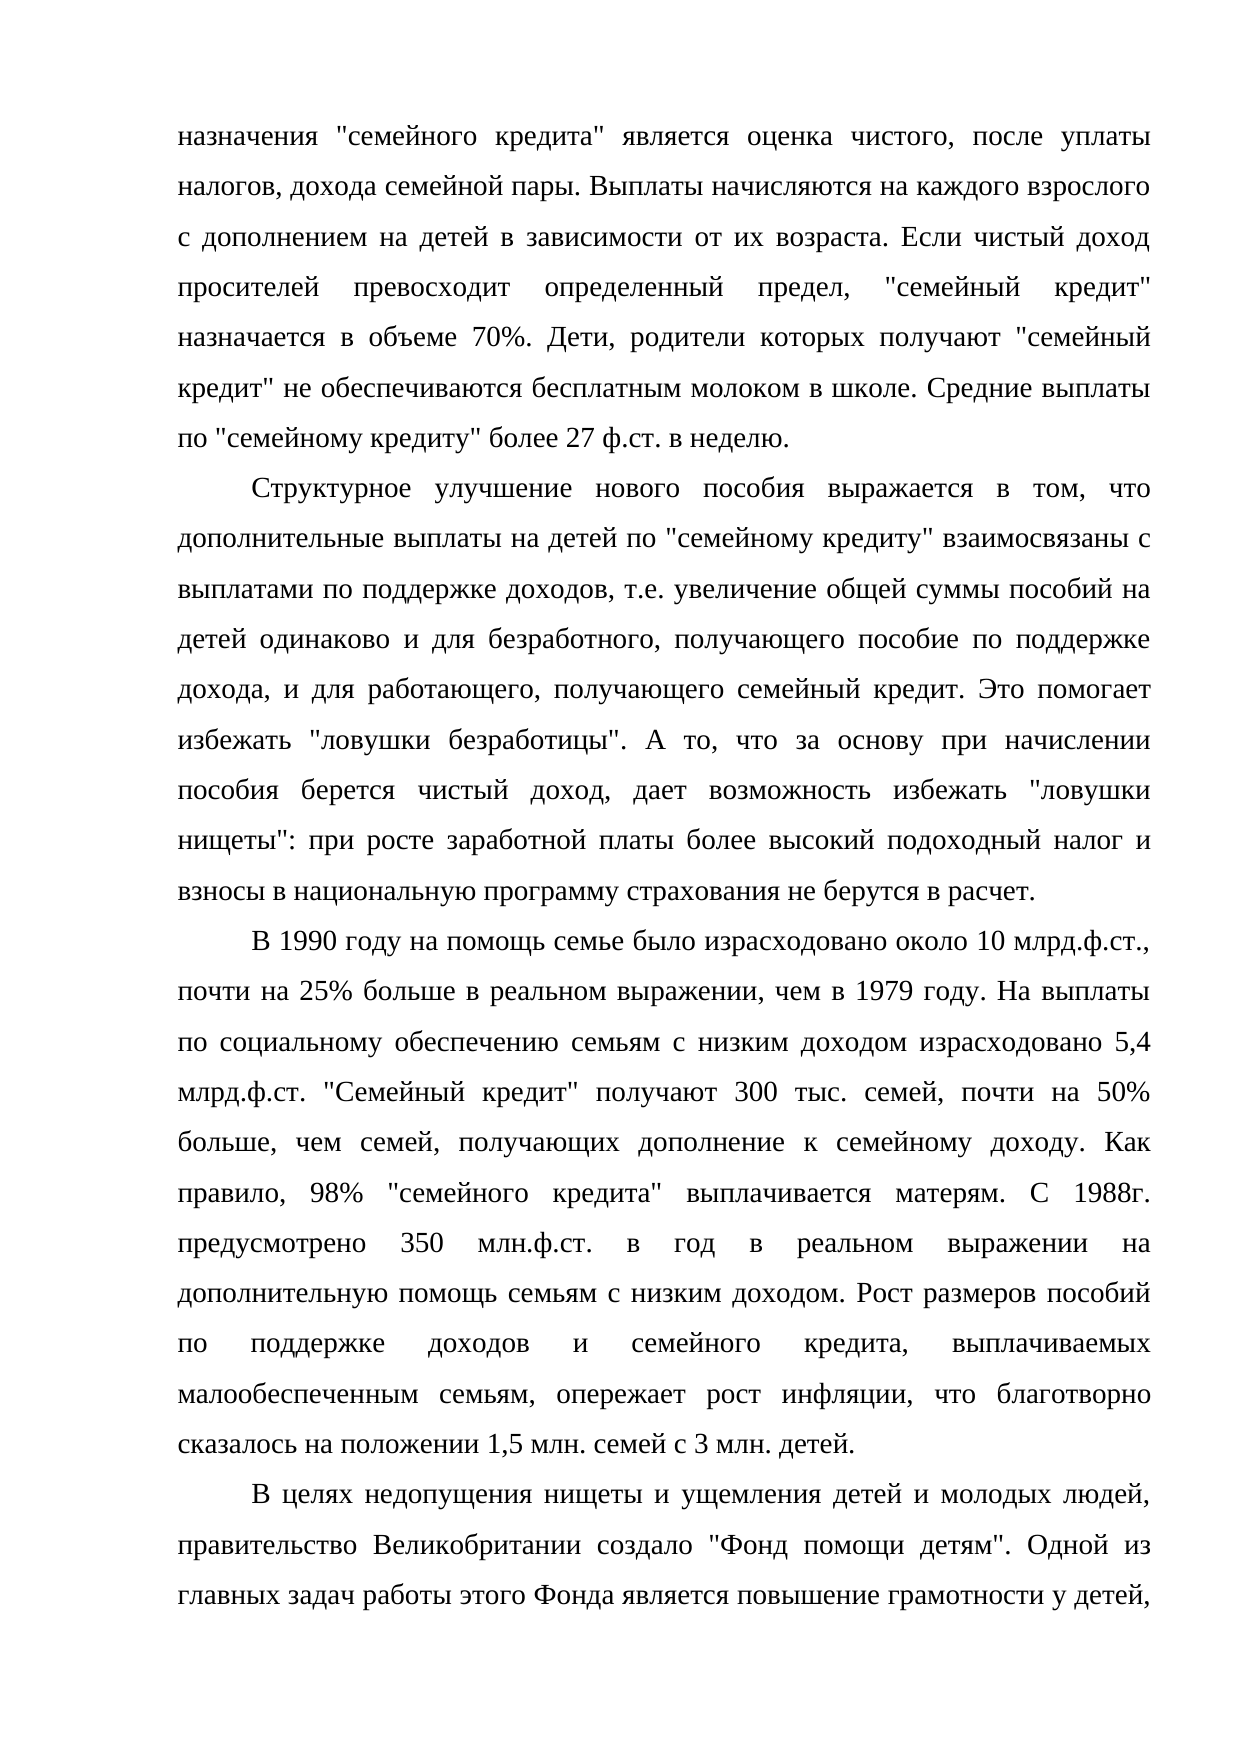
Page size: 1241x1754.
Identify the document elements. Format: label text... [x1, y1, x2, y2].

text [177, 118, 1152, 453]
text В 1990 году на помощь семье было израсходовано около 10 млрд.ф.ст., почти на 25% больше в реальном выражении, чем в 1979 году. На выплаты по социальному обеспечению семьям с низким доходом израсходовано 5,4 млрд.ф.ст. "Семейный кредит" получают 300 тыс. семей, почти на 50% больше, чем семей, получающих дополнение к семейному доходу. Как правило, 98% "семейного кредита" выплачивается матерям. С 1988г. предусмотрено 350 млн.ф.ст. в год в реальном выражении на дополнительную помощь семьям с низким доходом. Рост размеров пособий по поддержке доходов и семейного кредита, выплачиваемых малообеспеченным семьям, опережает рост инфляции, что благотворно сказалось на положении 1,5 млн. семей с 3 млн. детей. [177, 923, 1152, 1460]
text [177, 1477, 1152, 1611]
text Структурное улучшение нового пособия выражается в том, что дополнительные выплаты на детей по "семейному кредиту" взаимосвязаны с выплатами по поддержке доходов, т.е. увеличение общей суммы пособий на детей одинаково и для безработного, получающего пособие по поддержке дохода, и для работающего, получающего семейный кредит. Это помогает избежать "ловушки безработицы". А то, что за основу при начислении пособия берется чистый доход, дает возможность избежать "ловушки нищеты": при росте заработной платы более высокий подоходный налог и взносы в национальную программу страхования не берутся в расчет. [177, 470, 1152, 906]
